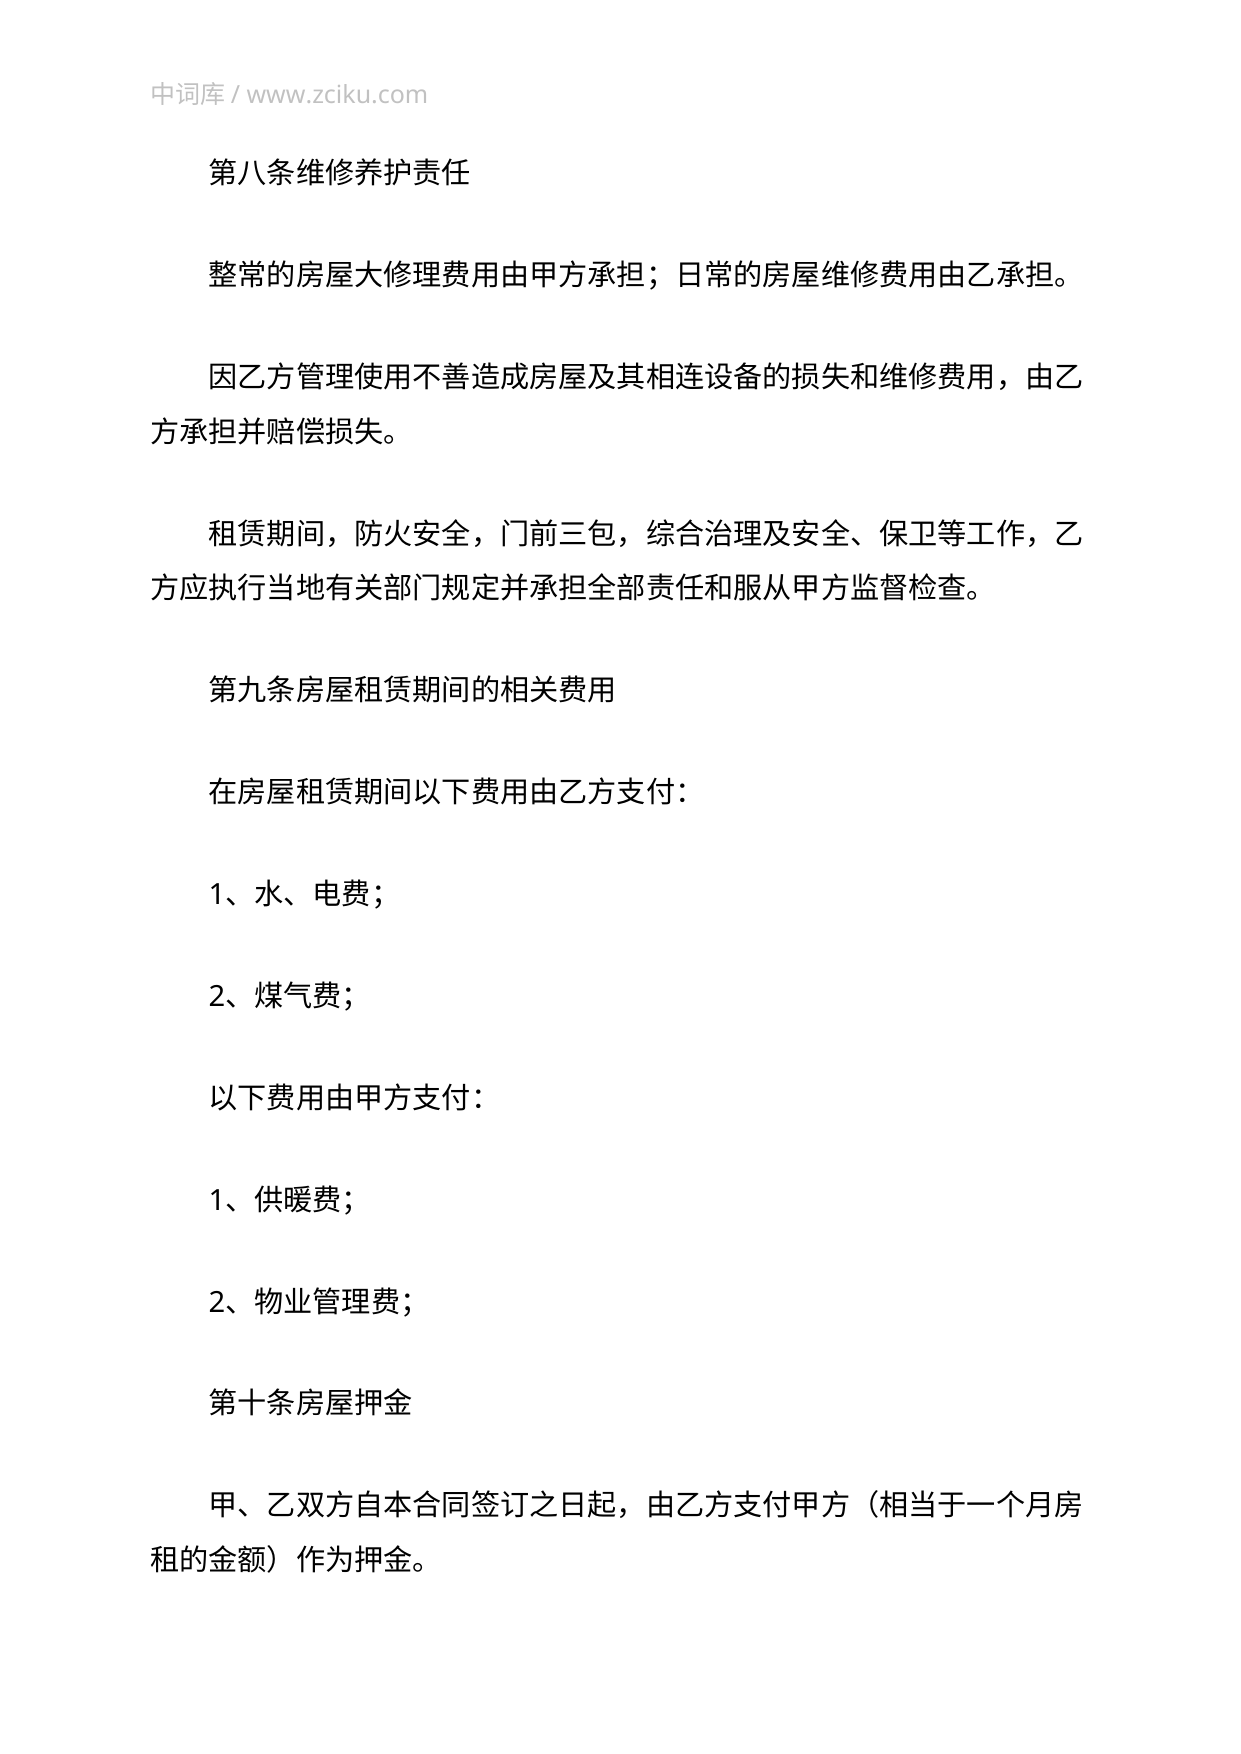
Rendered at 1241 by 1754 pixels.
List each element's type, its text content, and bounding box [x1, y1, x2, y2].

text 第十条房屋押金 [150, 1380, 1090, 1422]
text 第八条维修养护责任 [150, 150, 1090, 192]
text 在房屋租赁期间以下费用由乙方支付： [150, 769, 1090, 811]
text 因乙方管理使用不善造成房屋及其相连设备的损失和维修费用，由乙方承担并赔偿损失。 [150, 353, 1090, 451]
text 甲、乙双方自本合同签订之日起，由乙方支付甲方（相当于一个月房租的金额）作为押金。 [150, 1482, 1090, 1579]
text 第九条房屋租赁期间的相关费用 [150, 667, 1090, 709]
text 租赁期间，防火安全，门前三包，综合治理及安全、保卫等工作，乙方应执行当地有关部门规定并承担全部责任和服从甲方监督检查。 [150, 510, 1090, 607]
text 以下费用由甲方支付： [150, 1074, 1090, 1117]
text 整常的房屋大修理费用由甲方承担；日常的房屋维修费用由乙承担。 [150, 252, 1090, 294]
text 2、物业管理费； [150, 1278, 1090, 1321]
text 1、供暖费； [150, 1176, 1090, 1218]
text 1、水、电费； [150, 870, 1090, 913]
text 2、煤气费； [150, 972, 1090, 1015]
